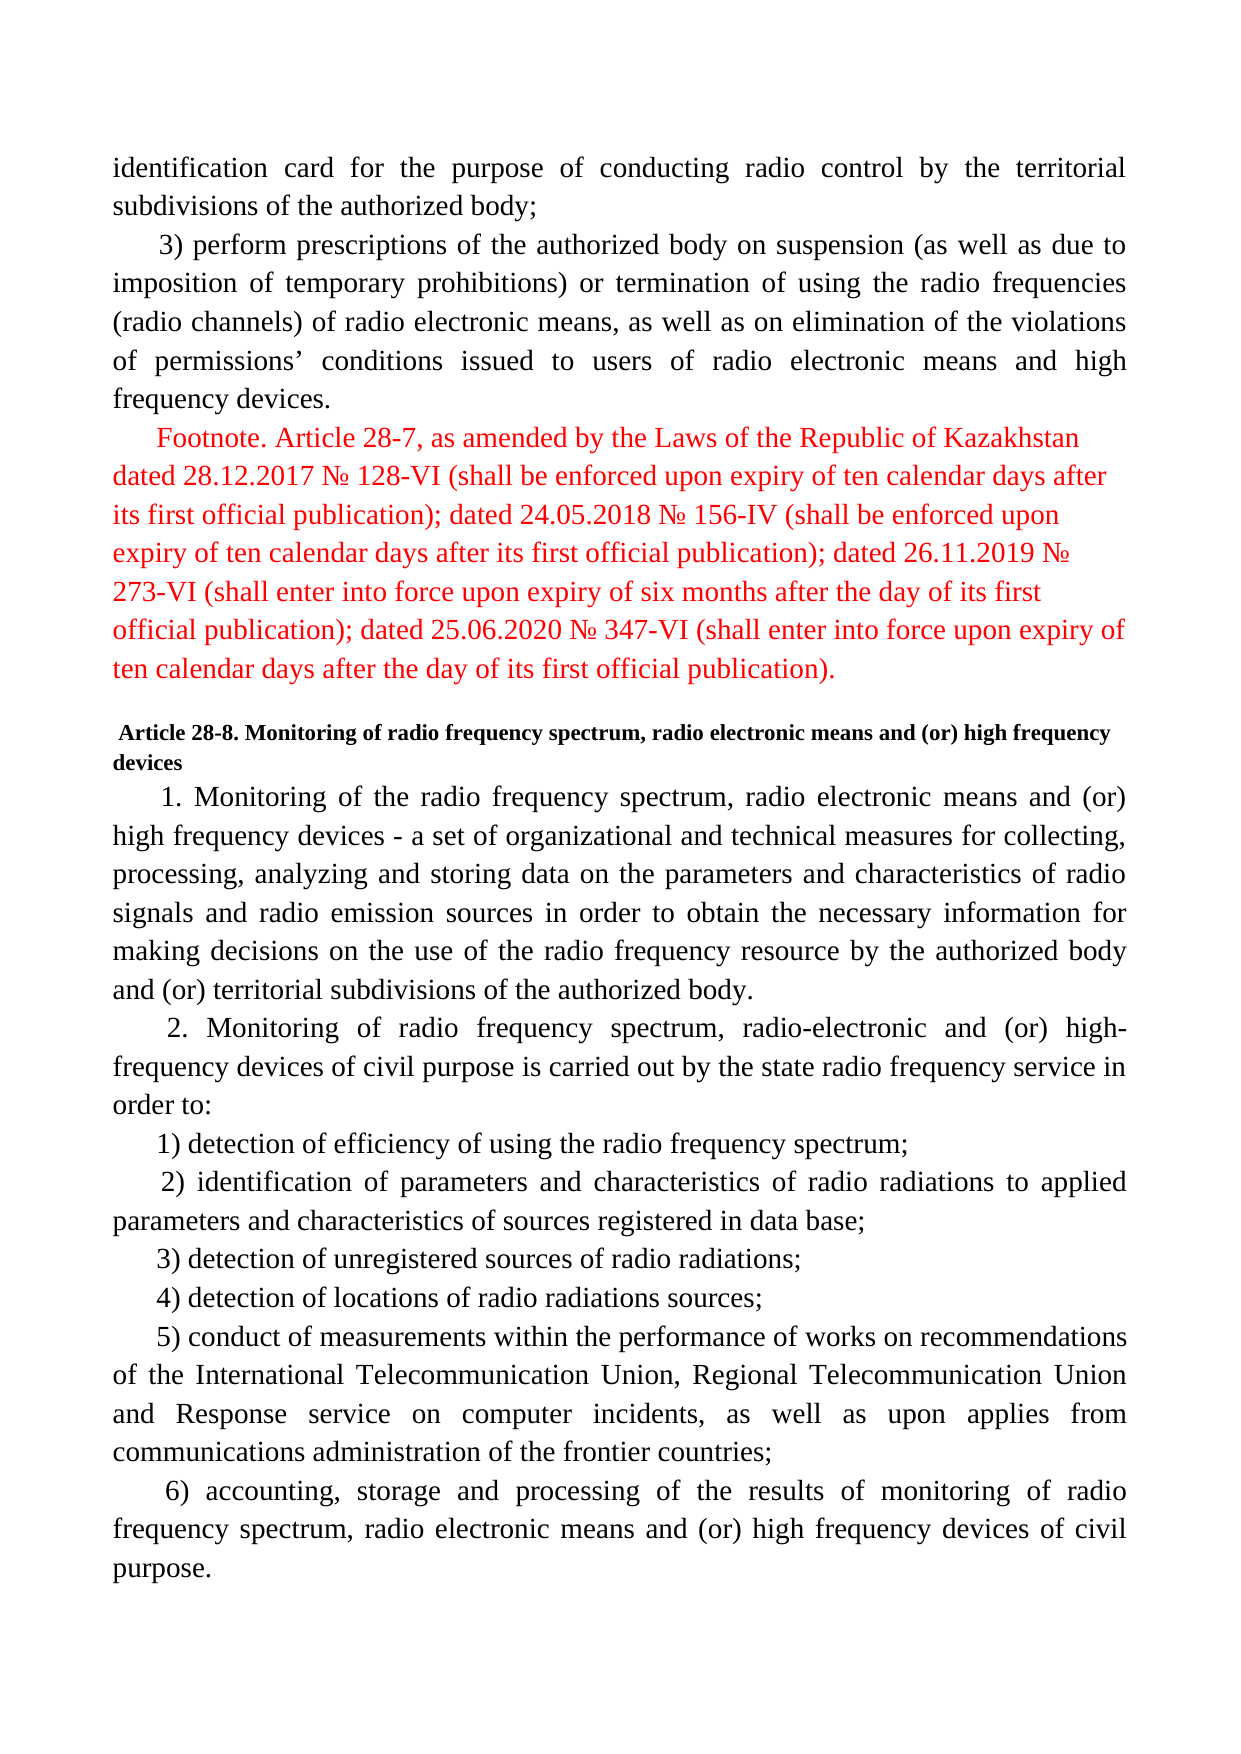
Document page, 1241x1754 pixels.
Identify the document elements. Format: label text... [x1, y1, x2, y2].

text 6) accounting, storage and processing of the results of monitoring of radio frequency spectrum, radio electronic means and (or) high frequency devices of civil purpose. [112, 1473, 1128, 1583]
text 2) identification of parameters and characteristics of radio radiations to applied parameters and characteristics of sources registered in data base; [112, 1164, 1128, 1237]
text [112, 150, 1128, 222]
text 3) detection of unregistered sources of radio radiations; [112, 1242, 1128, 1275]
text Footnote. Article 28-7, as amended by the Laws of the Republic of Kazakhstan dated 28.12.2017 № 128-VI (shall be enforced upon expiry of ten calendar days after its first official publication); dated 24.05.2018 № 156-IV (shall be enforced upon expiry of ten calendar days after its first official publication); dated 26.11.2019 № 273-VI (shall enter into force upon expiry of six months after the day of its first official publication); dated 25.06.2020 № 347-VI (shall enter into force upon expiry of ten calendar days after the day of its first official publication). [112, 420, 1128, 715]
text 2. Monitoring of radio frequency spectrum, radio-electronic and (or) high-frequency devices of civil purpose is carried out by the state radio frequency service in order to: [112, 1010, 1128, 1121]
text 3) perform prescriptions of the authorized body on suspension (as well as due to imposition of temporary prohibitions) or termination of using the radio frequencies (radio channels) of radio electronic means, as well as on elimination of the violations of permissions’ conditions issued to users of radio electronic means and high frequency devices. [112, 227, 1128, 415]
text 4) detection of locations of radio radiations sources; [112, 1280, 1128, 1314]
text Article 28-8. Monitoring of radio frequency spectrum, radio electronic means and (or) high frequency devices [112, 719, 1128, 775]
text 5) conduct of measurements within the performance of works on recommendations of the International Telecommunication Union, Regional Telecommunication Union and Response service on computer incidents, as well as upon applies from communications administration of the frontier countries; [112, 1319, 1128, 1468]
text 1) detection of efficiency of using the radio frequency spectrum; [112, 1126, 1128, 1159]
text 1. Monitoring of the radio frequency spectrum, radio electronic means and (or) high frequency devices - a set of organizational and technical measures for collecting, processing, analyzing and storing data on the parameters and characteristics of radio signals and radio emission sources in order to obtain the necessary information for making decisions on the use of the radio frequency resource by the authorized body and (or) territorial subdivisions of the authorized body. [112, 779, 1128, 1005]
